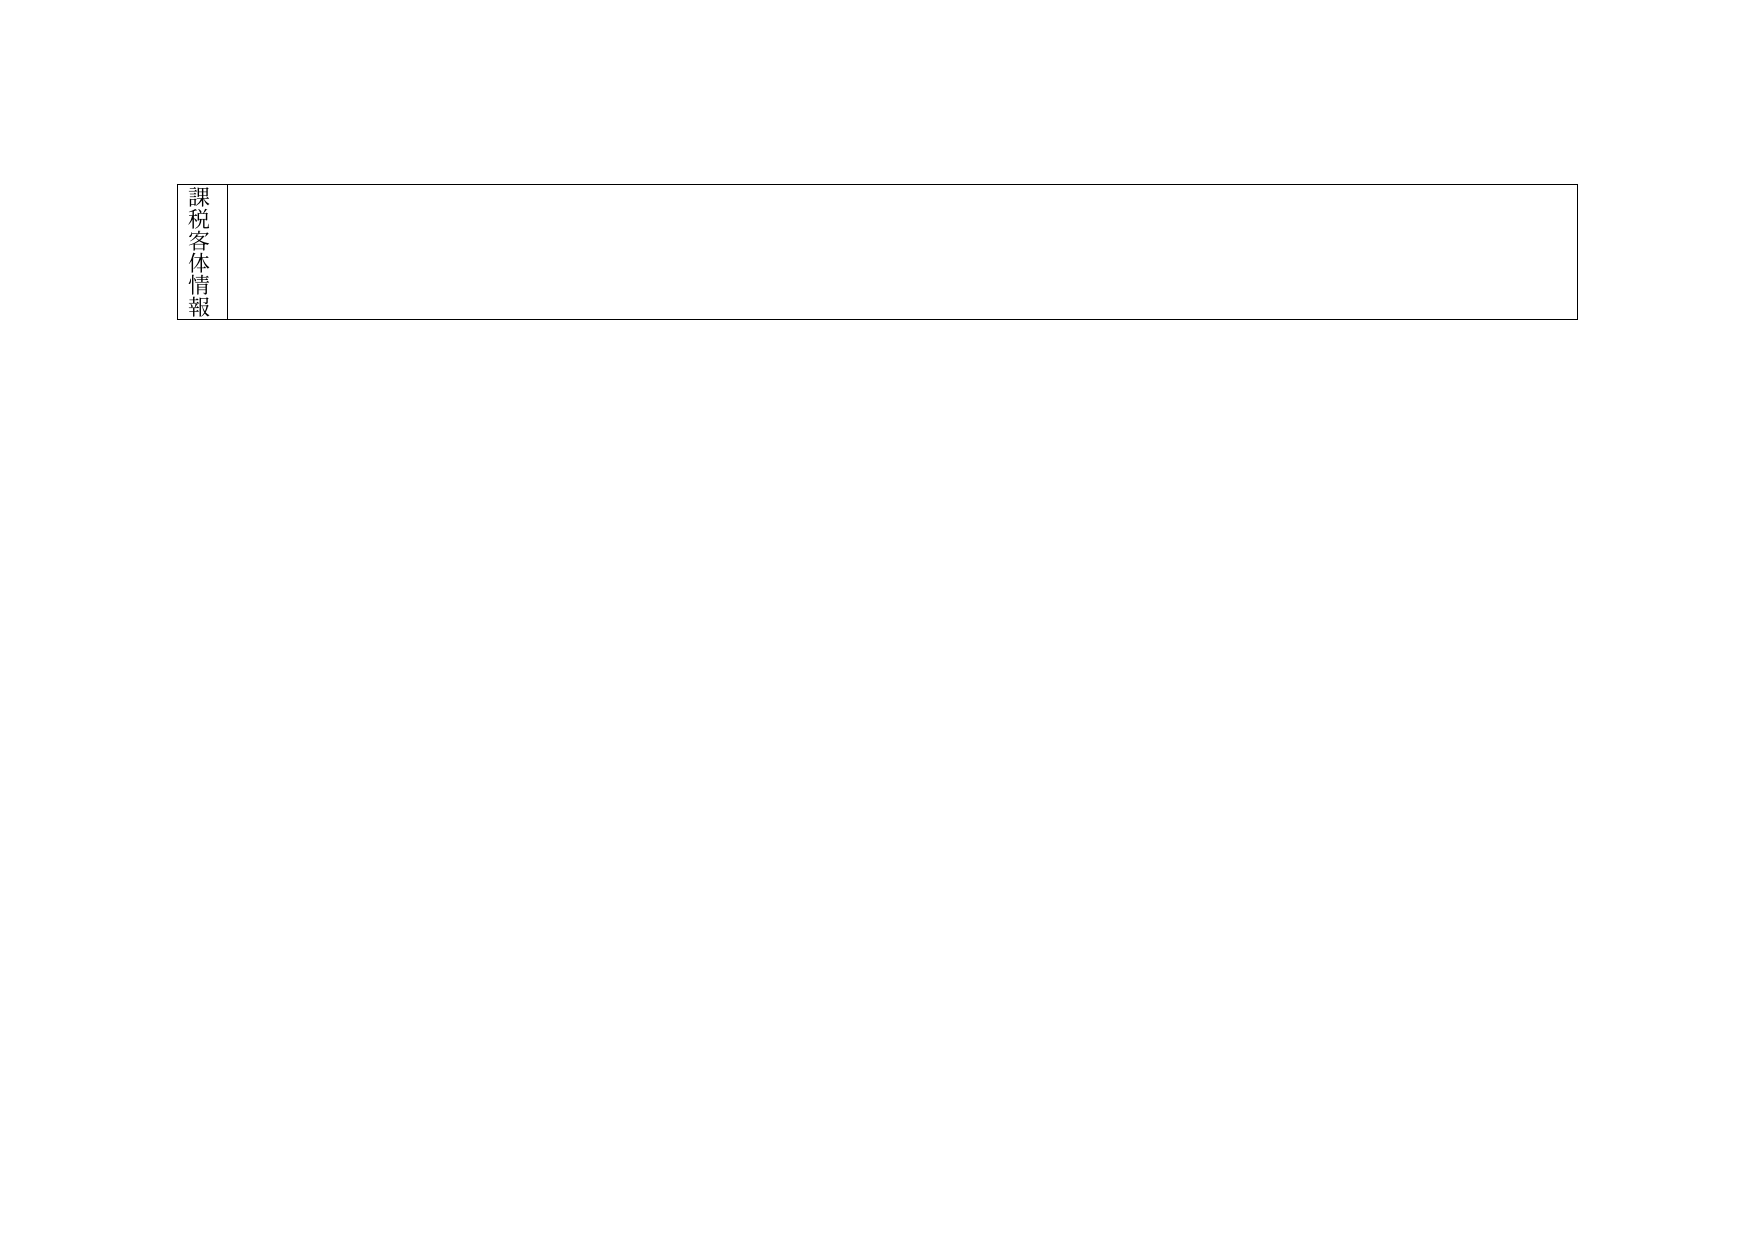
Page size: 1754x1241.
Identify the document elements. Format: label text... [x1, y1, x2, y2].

table_cell 課税客体情報 [178, 185, 227, 319]
table_cell [228, 185, 1577, 319]
